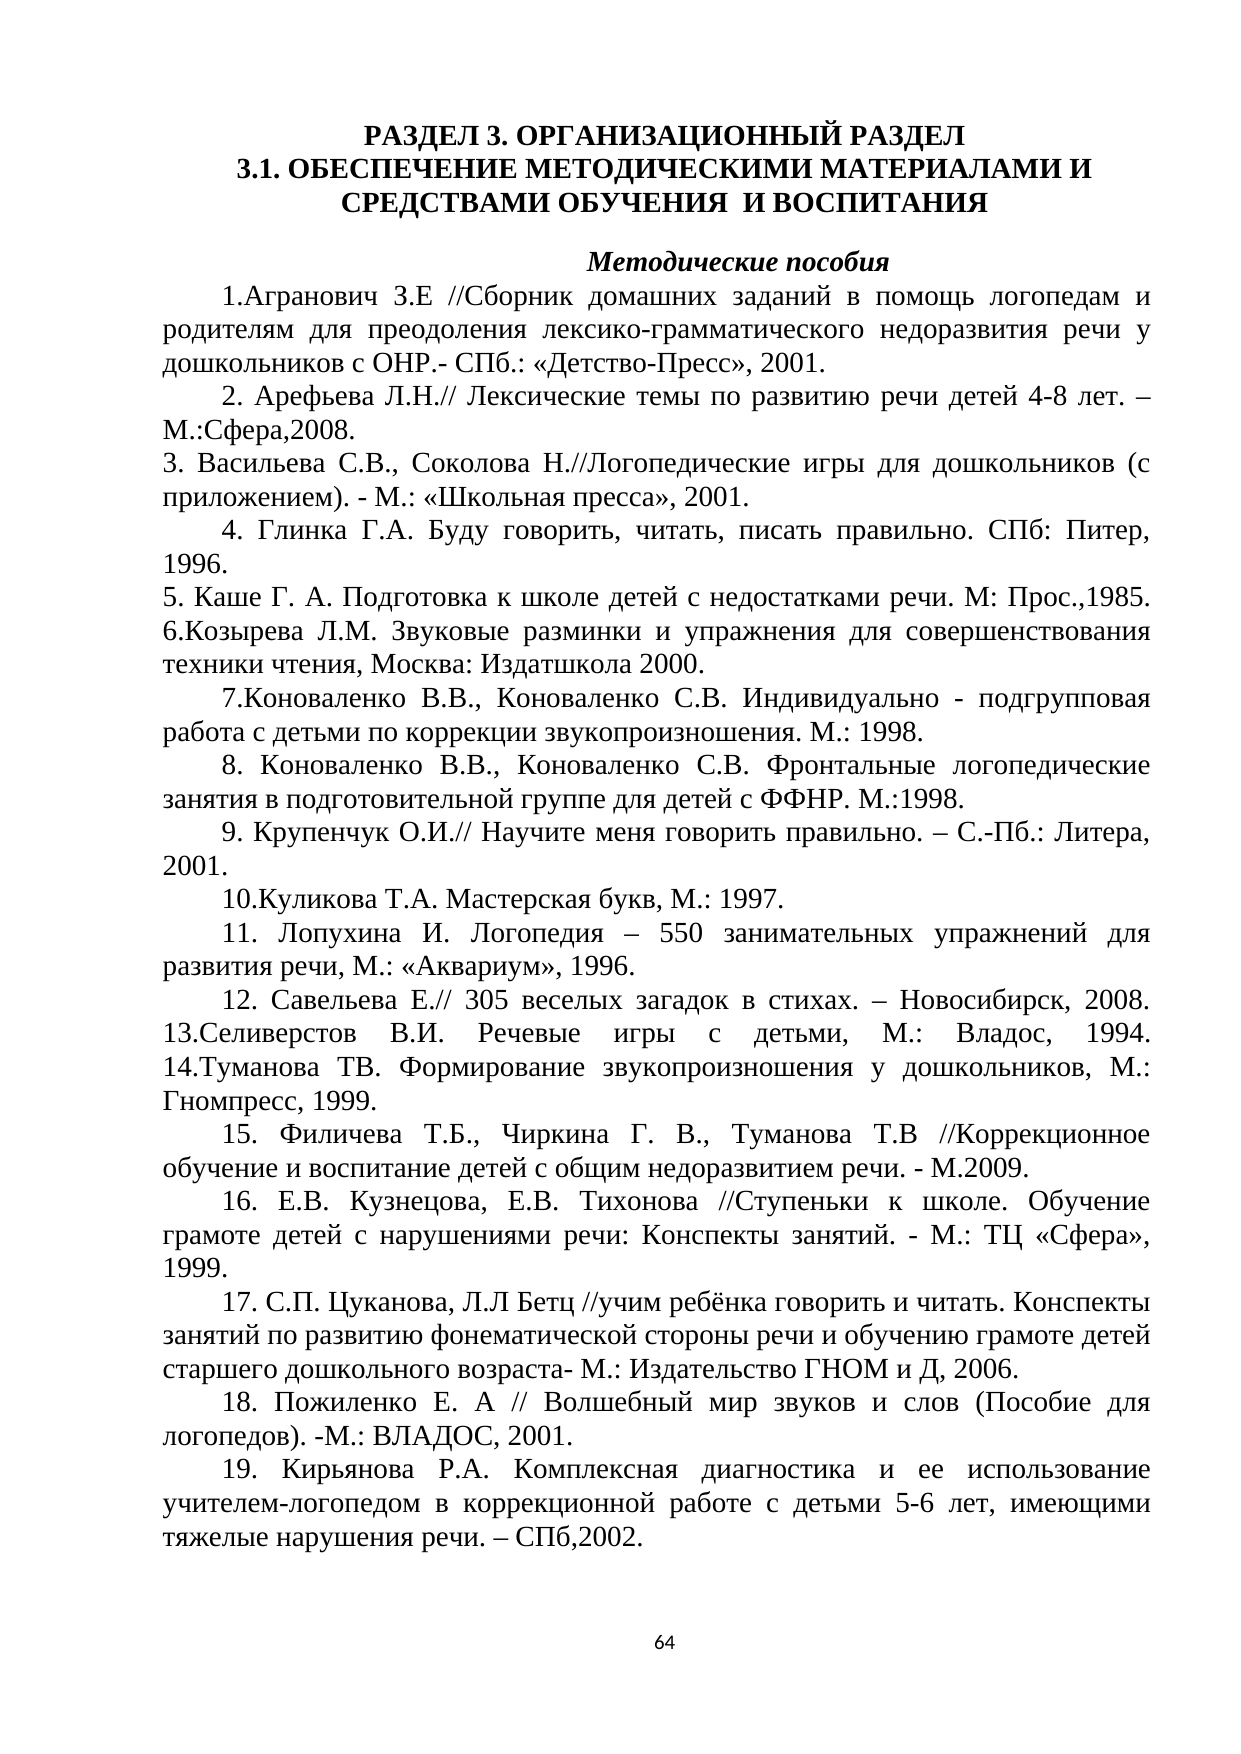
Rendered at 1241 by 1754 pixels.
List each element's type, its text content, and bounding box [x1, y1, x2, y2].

text 7.Коноваленко В.В., Коноваленко С.В. Индивидуально - подгрупповая работа с детьми по коррекции звукопроизношения. М.: 1998. [162, 680, 1152, 747]
text 8. Коноваленко В.В., Коноваленко С.В. Фронтальные логопедические занятия в подготовительной группе для детей с ФФНР. М.:1998. [162, 747, 1152, 814]
text 19. Кирьянова Р.А. Комплексная диагностика и ее использование учителем-логопедом в коррекционной работе с детьми 5-6 лет, имеющими тяжелые нарушения речи. – СПб,2002. [162, 1452, 1152, 1552]
list Методические пособия [266, 244, 1152, 278]
text 4. Глинка Г.А. Буду говорить, читать, писать правильно. СПб: Питер, 1996. 5. Каше Г. А. Подготовка к школе детей с недостатками речи. М: Прос.,1985. 6.Козырева Л.М. Звуковые разминки и упражнения для совершенствования техники чтения, Москва: Издатшкола 2000. [162, 512, 1152, 680]
text 2. Арефьева Л.Н.// Лексические темы по развитию речи детей 4-8 лет. –М.:Сфера,2008. 3. Васильева С.В., Соколова Н.//Логопедические игры для дошкольников (с приложением). - М.: «Школьная пресса», 2001. [162, 378, 1152, 512]
text РАЗДЕЛ 3. ОРГАНИЗАЦИОННЫЙ РАЗДЕЛ 3.1. ОБЕСПЕЧЕНИЕ МЕТОДИЧЕСКИМИ МАТЕРИАЛАМИ И СРЕДСТВАМИ ОБУЧЕНИЯ И ВОСПИТАНИЯ [177, 118, 1152, 244]
text 10.Куликова Т.А. Мастерская букв, М.: 1997. [162, 881, 1152, 915]
text 17. С.П. Цуканова, Л.Л Бетц //учим ребёнка говорить и читать. Конспекты занятий по развитию фонематической стороны речи и обучению грамоте детей старшего дошкольного возраста- М.: Издательство ГНОМ и Д, 2006. [162, 1284, 1152, 1384]
text 12. Савельева Е.// 305 веселых загадок в стихах. – Новосибирск, 2008. 13.Селиверстов В.И. Речевые игры с детьми, М.: Владос, 1994. 14.Туманова ТВ. Формирование звукопроизношения у дошкольников, М.: Гномпресс, 1999. [162, 982, 1152, 1116]
text 9. Крупенчук О.И.// Научите меня говорить правильно. – С.-Пб.: Литера, 2001. [162, 814, 1152, 881]
text 18. Пожиленко Е. А // Волшебный мир звуков и слов (Пособие для логопедов). -М.: ВЛАДОС, 2001. [162, 1384, 1152, 1452]
text 11. Лопухина И. Логопедия – 550 занимательных упражнений для развития речи, М.: «Аквариум», 1996. [162, 915, 1152, 982]
text 16. Е.В. Кузнецова, Е.В. Тихонова //Ступеньки к школе. Обучение грамоте детей с нарушениями речи: Конспекты занятий. - М.: ТЦ «Сфера», 1999. [162, 1183, 1152, 1284]
text 15. Филичева Т.Б., Чиркина Г. В., Туманова Т.В //Коррекционное обучение и воспитание детей с общим недоразвитием речи. - М.2009. [162, 1116, 1152, 1183]
list 1.Агранович З.Е //Сборник домашних заданий в помощь логопедам и родителям для преодоления лексико-грамматического недоразвития речи у дошкольников с ОНР.- СПб.: «Детство-Пресс», 2001. [162, 278, 1152, 378]
